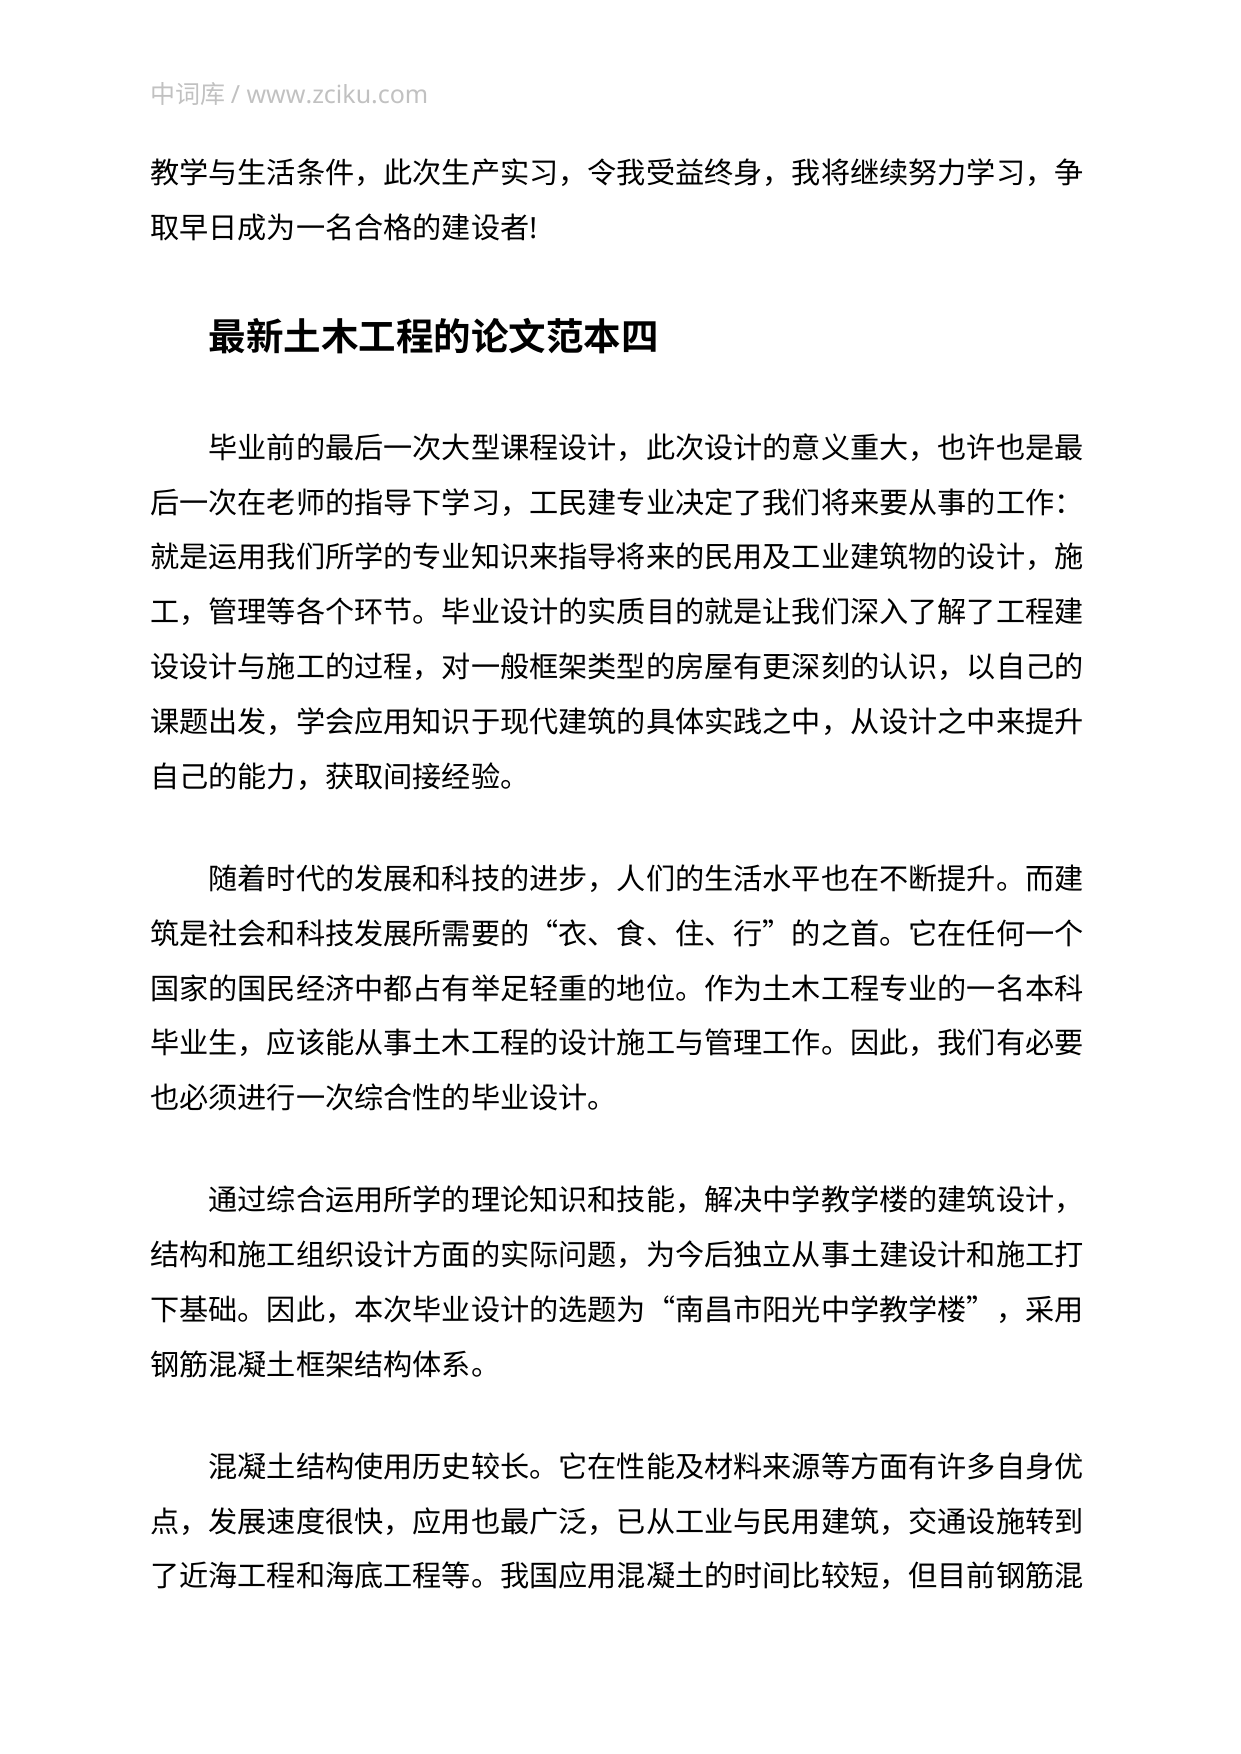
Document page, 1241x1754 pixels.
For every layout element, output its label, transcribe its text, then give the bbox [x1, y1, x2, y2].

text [150, 1443, 1090, 1595]
text 通过综合运用所学的理论知识和技能，解决中学教学楼的建筑设计，结构和施工组织设计方面的实际问题，为今后独立从事土建设计和施工打下基础。因此，本次毕业设计的选题为“南昌市阳光中学教学楼”，采用钢筋混凝土框架结构体系。 [150, 1177, 1090, 1384]
text 毕业前的最后一次大型课程设计，此次设计的意义重大，也许也是最后一次在老师的指导下学习，工民建专业决定了我们将来要从事的工作：就是运用我们所学的专业知识来指导将来的民用及工业建筑物的设计，施工，管理等各个环节。毕业设计的实质目的就是让我们深入了解了工程建设设计与施工的过程，对一般框架类型的房屋有更深刻的认识，以自己的课题出发，学会应用知识于现代建筑的具体实践之中，从设计之中来提升自己的能力，获取间接经验。 [150, 424, 1090, 796]
text 最新土木工程的论文范本四 [150, 307, 1090, 361]
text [150, 150, 1090, 247]
text 随着时代的发展和科技的进步，人们的生活水平也在不断提升。而建筑是社会和科技发展所需要的“衣、食、住、行”的之首。它在任何一个国家的国民经济中都占有举足轻重的地位。作为土木工程专业的一名本科毕业生，应该能从事土木工程的设计施工与管理工作。因此，我们有必要也必须进行一次综合性的毕业设计。 [150, 855, 1090, 1117]
